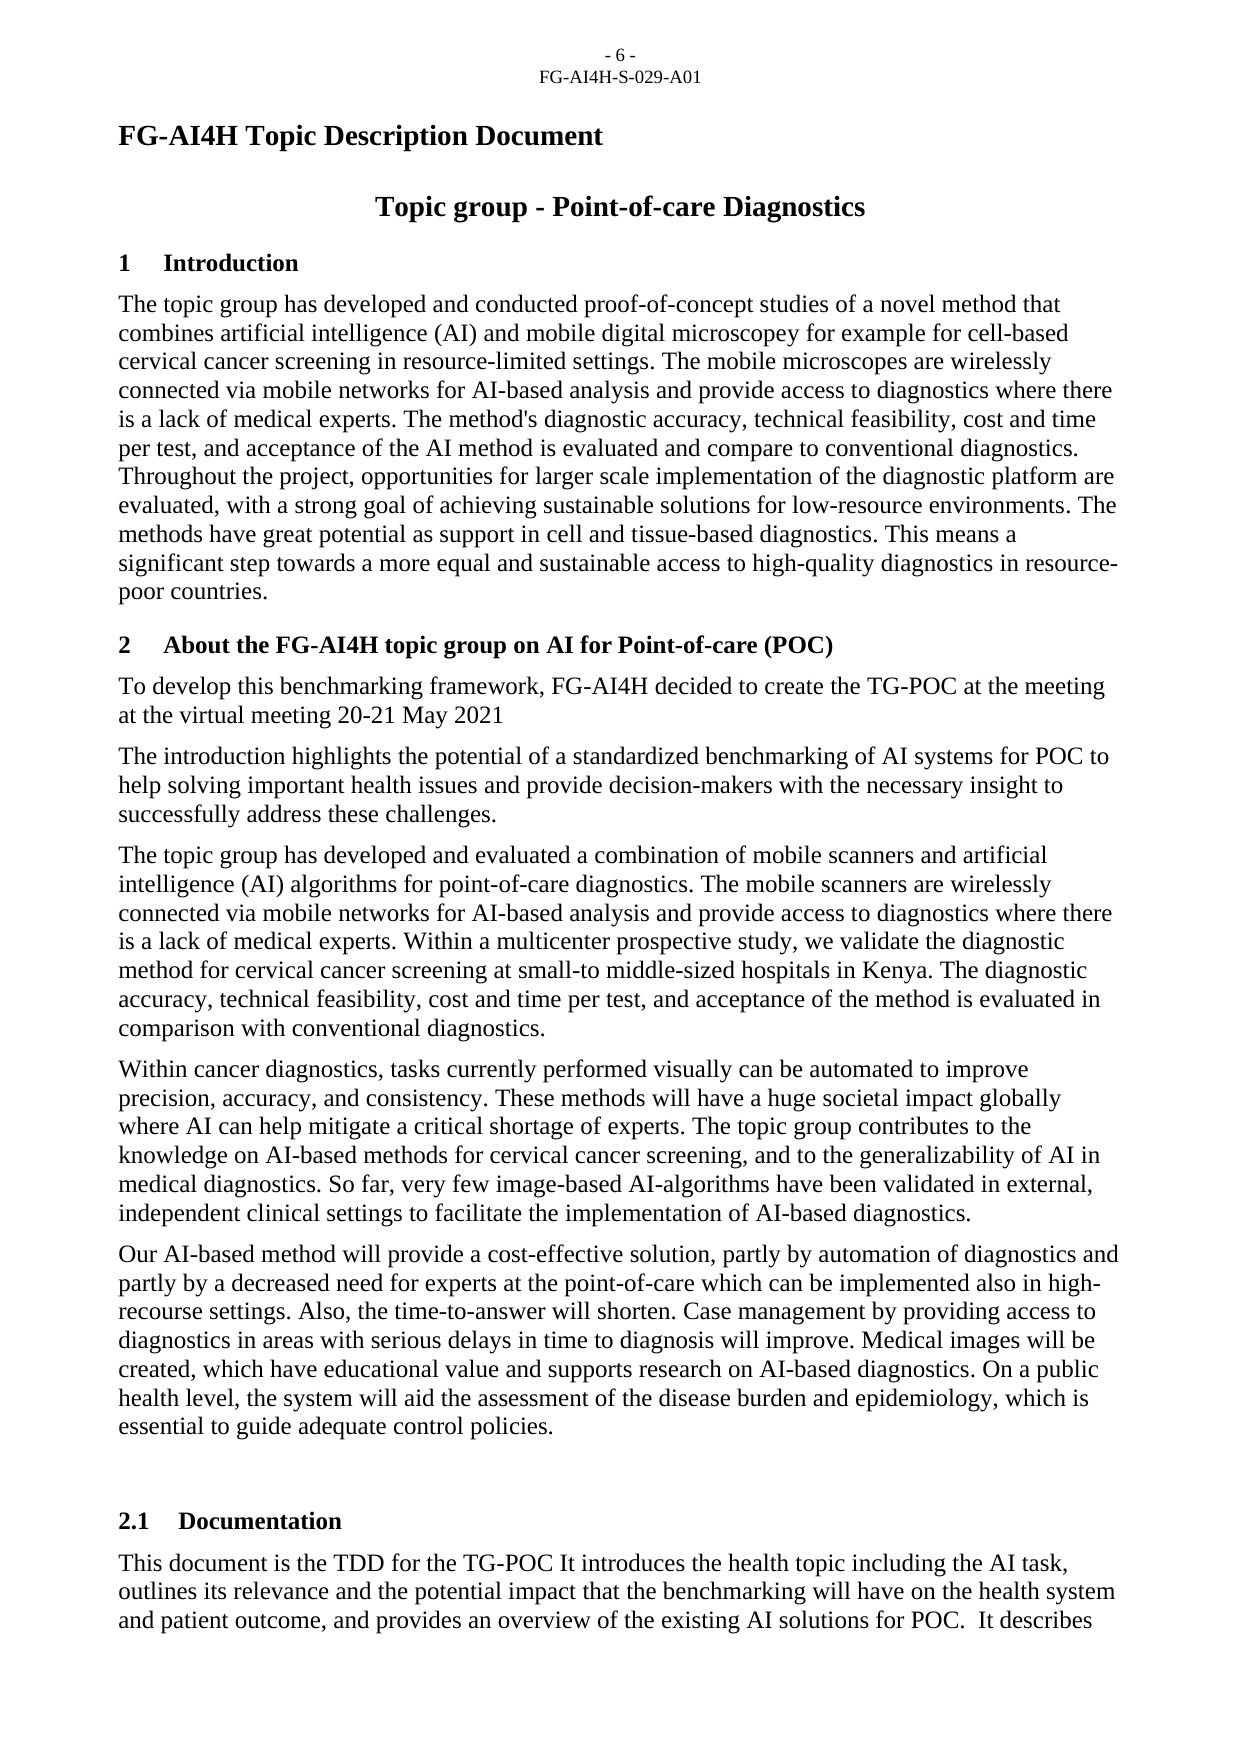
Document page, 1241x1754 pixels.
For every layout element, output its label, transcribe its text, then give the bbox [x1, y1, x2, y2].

title Topic group - Point-of-care Diagnostics [118, 189, 1122, 223]
text FG-AI4H Topic Description Document [118, 118, 1122, 152]
subtitle About the FG-AI4H topic group on AI for Point-of-care (POC) [118, 630, 1122, 659]
text Within cancer diagnostics, tasks currently performed visually can be automated to improve precision, accuracy, and consistency. These methods will have a huge societal impact globally where AI can help mitigate a critical shortage of experts. The topic group contributes to the knowledge on AI-based methods for cervical cancer screening, and to the generalizability of AI in medical diagnostics. So far, very few image-based AI-algorithms have been validated in external, independent clinical settings to facilitate the implementation of AI-based diagnostics. [118, 1054, 1122, 1226]
text To develop this benchmarking framework, FG-AI4H decided to create the TG-POC at the meeting at the virtual meeting 20-21 May 2021 [118, 671, 1122, 729]
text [118, 1548, 1122, 1634]
text The introduction highlights the potential of a standardized benchmarking of AI systems for POC to help solving important health issues and provide decision-makers with the necessary insight to successfully address these challenges. [118, 741, 1122, 828]
text Our AI-based method will provide a cost-effective solution, partly by automation of diagnostics and partly by a decreased need for experts at the point-of-care which can be implemented also in high-recourse settings. Also, the time-to-answer will shorten. Case management by providing access to diagnostics in areas with serious delays in time to diagnosis will improve. Medical images will be created, which have educational value and supports research on AI-based diagnostics. On a public health level, the system will aid the assessment of the disease burden and epidemiology, which is essential to guide adequate control policies. [118, 1239, 1122, 1440]
text The topic group has developed and conducted proof-of-concept studies of a novel method that combines artificial intelligence (AI) and mobile digital microscopey for example for cell-based cervical cancer screening in resource-limited settings. The mobile microscopes are wirelessly connected via mobile networks for AI-based analysis and provide access to diagnostics where there is a lack of medical experts. The method's diagnostic accuracy, technical feasibility, cost and time per test, and acceptance of the AI method is evaluated and compare to conventional diagnostics. Throughout the project, opportunities for larger scale implementation of the diagnostic platform are evaluated, with a strong goal of achieving sustainable solutions for low-resource environments. The methods have great potential as support in cell and tissue-based diagnostics. This means a significant step towards a more equal and sustainable access to high-quality diagnostics in resource-poor countries. [118, 289, 1122, 605]
text The topic group has developed and evaluated a combination of mobile scanners and artificial intelligence (AI) algorithms for point-of-care diagnostics. The mobile scanners are wirelessly connected via mobile networks for AI-based analysis and provide access to diagnostics where there is a lack of medical experts. Within a multicenter prospective study, we validate the diagnostic method for cervical cancer screening at small-to middle-sized hospitals in Kenya. The diagnostic accuracy, technical feasibility, cost and time per test, and acceptance of the method is evaluated in comparison with conventional diagnostics. [118, 840, 1122, 1041]
subtitle Documentation [118, 1506, 1122, 1535]
subtitle Introduction [118, 248, 1122, 276]
